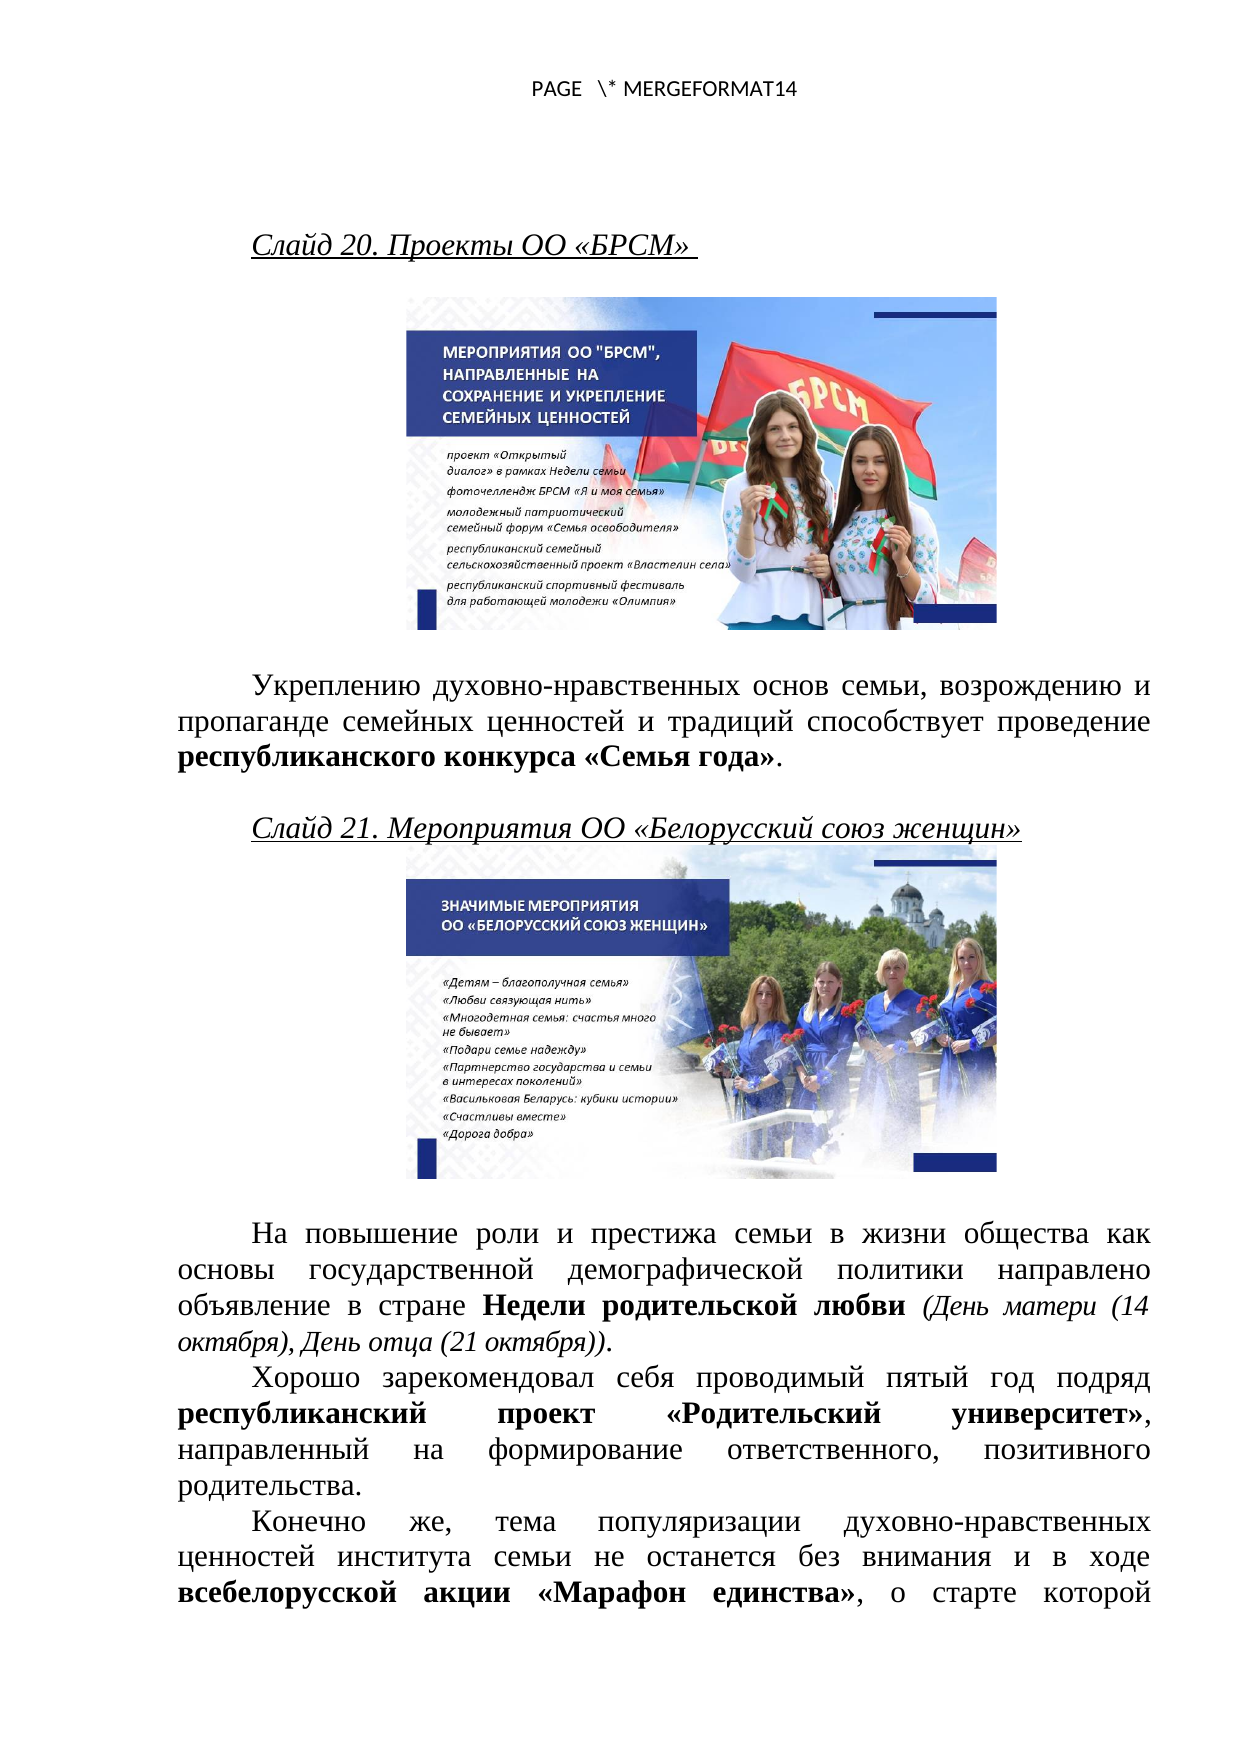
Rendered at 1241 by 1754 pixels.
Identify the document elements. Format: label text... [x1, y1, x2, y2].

picture [406, 297, 997, 630]
text Слайд 21. Мероприятия ОО «Белорусский союз женщин» [177, 809, 1152, 846]
text Укреплению духовно-нравственных основ семьи, возрождению и пропаганде семейных ценностей и традиций способствует проведение республиканского конкурса «Семья года». [177, 666, 1152, 774]
text Хорошо зарекомендовал себя проводимый пятый год подряд республиканский проект «Родительский университет», направленный на формирование ответственного, позитивного родительства. [177, 1358, 1152, 1502]
text Слайд 20. Проекты ОО «БРСМ» [177, 226, 1152, 262]
text На повышение роли и престижа семьи в жизни общества как основы государственной демографической политики направлено объявление в стране Недели родительской любви (День матери (14 октября), День отца (21 октября)). [177, 1214, 1152, 1358]
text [177, 1502, 1152, 1609]
picture [406, 845, 997, 1179]
